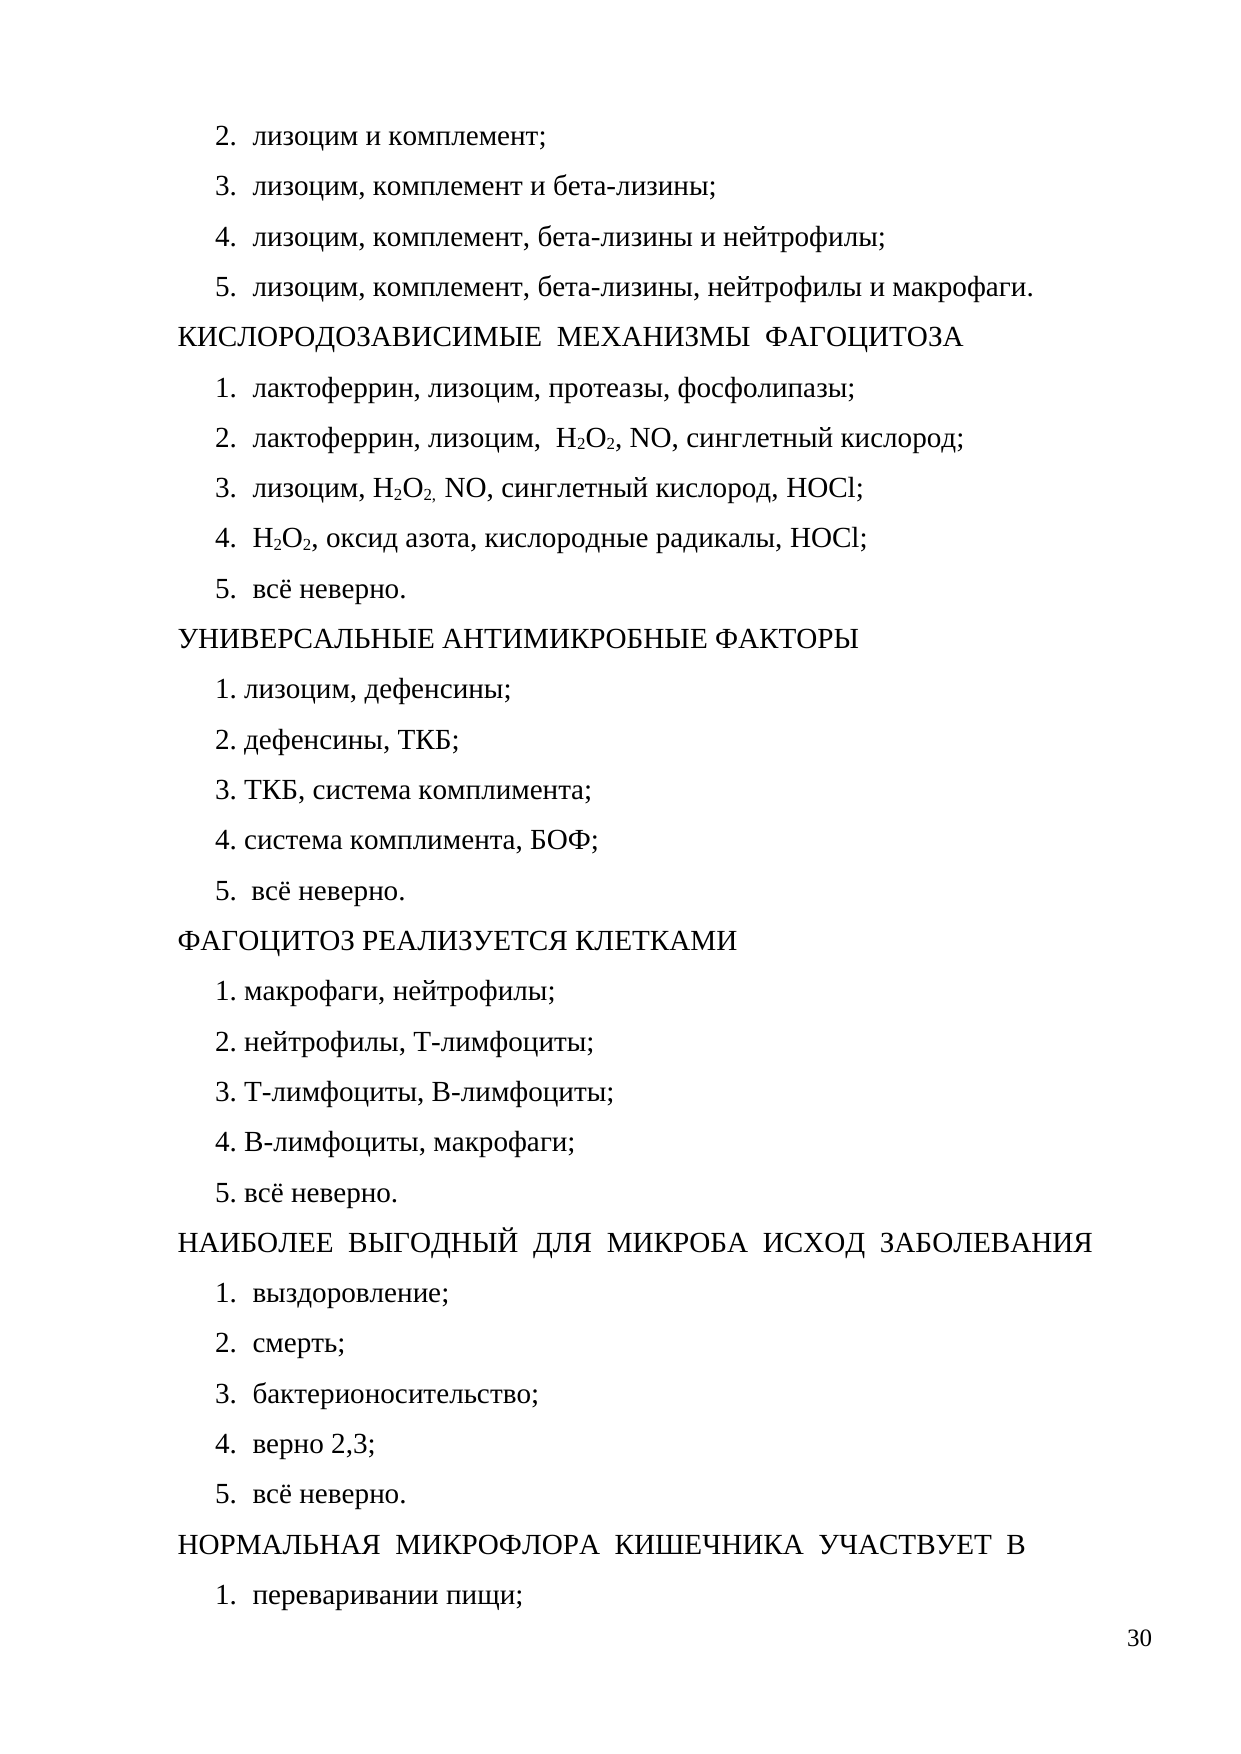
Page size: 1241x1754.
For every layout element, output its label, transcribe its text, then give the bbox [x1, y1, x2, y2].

list лактоферрин, лизоцим, Н2О2, NO, синглетный кислород; [215, 420, 1152, 453]
list бактерионосительство; [215, 1376, 1152, 1409]
text НАИБОЛЕЕ ВЫГОДНЫЙ ДЛЯ МИКРОБА ИСХОД ЗАБОЛЕВАНИЯ [177, 1225, 1152, 1258]
list лизоцим, комплемент, бета-лизины и нейтрофилы; [215, 219, 1152, 252]
text 4. система комплимента, БОФ; [215, 822, 1152, 856]
list выздоровление; [215, 1275, 1152, 1309]
list Н2О2, оксид азота, кислородные радикалы, HOCl; [215, 521, 1152, 554]
text 2. нейтрофилы, Т-лимфоциты; [215, 1024, 1152, 1057]
text 3. ТКБ, система комплимента; [215, 772, 1152, 806]
list верно 2,3; [215, 1426, 1152, 1460]
text УНИВЕРСАЛЬНЫЕ АНТИМИКРОБНЫЕ ФАКТОРЫ [177, 621, 1152, 655]
list лизоцим, комплемент, бета-лизины, нейтрофилы и макрофаги. [215, 269, 1152, 303]
text 5. всё неверно. [215, 1175, 1152, 1208]
text 3. Т-лимфоциты, В-лимфоциты; [215, 1074, 1152, 1108]
list всё неверно. [215, 571, 1152, 604]
text НОРМАЛЬНАЯ МИКРОФЛОРА КИШЕЧНИКА УЧАСТВУЕТ В [177, 1527, 1152, 1560]
list лактоферрин, лизоцим, протеазы, фосфолипазы; [215, 370, 1152, 403]
list лизоцим и комплемент; [215, 118, 1152, 152]
text 1. лизоцим, дефенсины; [215, 672, 1152, 705]
text 1. макрофаги, нейтрофилы; [215, 973, 1152, 1007]
list переваривании пищи; [215, 1577, 1152, 1611]
text КИСЛОРОДОЗАВИСИМЫЕ МЕХАНИЗМЫ ФАГОЦИТОЗА [177, 319, 1152, 353]
list смерть; [215, 1326, 1152, 1359]
list всё неверно. [215, 1477, 1152, 1510]
text ФАГОЦИТОЗ РЕАЛИЗУЕТСЯ КЛЕТКАМИ [177, 923, 1152, 957]
text 5. всё неверно. [215, 873, 1152, 906]
list лизоцим, комплемент и бета-лизины; [215, 168, 1152, 202]
list лизоцим, Н2О2, NO, синглетный кислород, HOCl; [215, 470, 1152, 504]
text 2. дефенсины, ТКБ; [215, 722, 1152, 755]
text 4. В-лимфоциты, макрофаги; [215, 1124, 1152, 1158]
